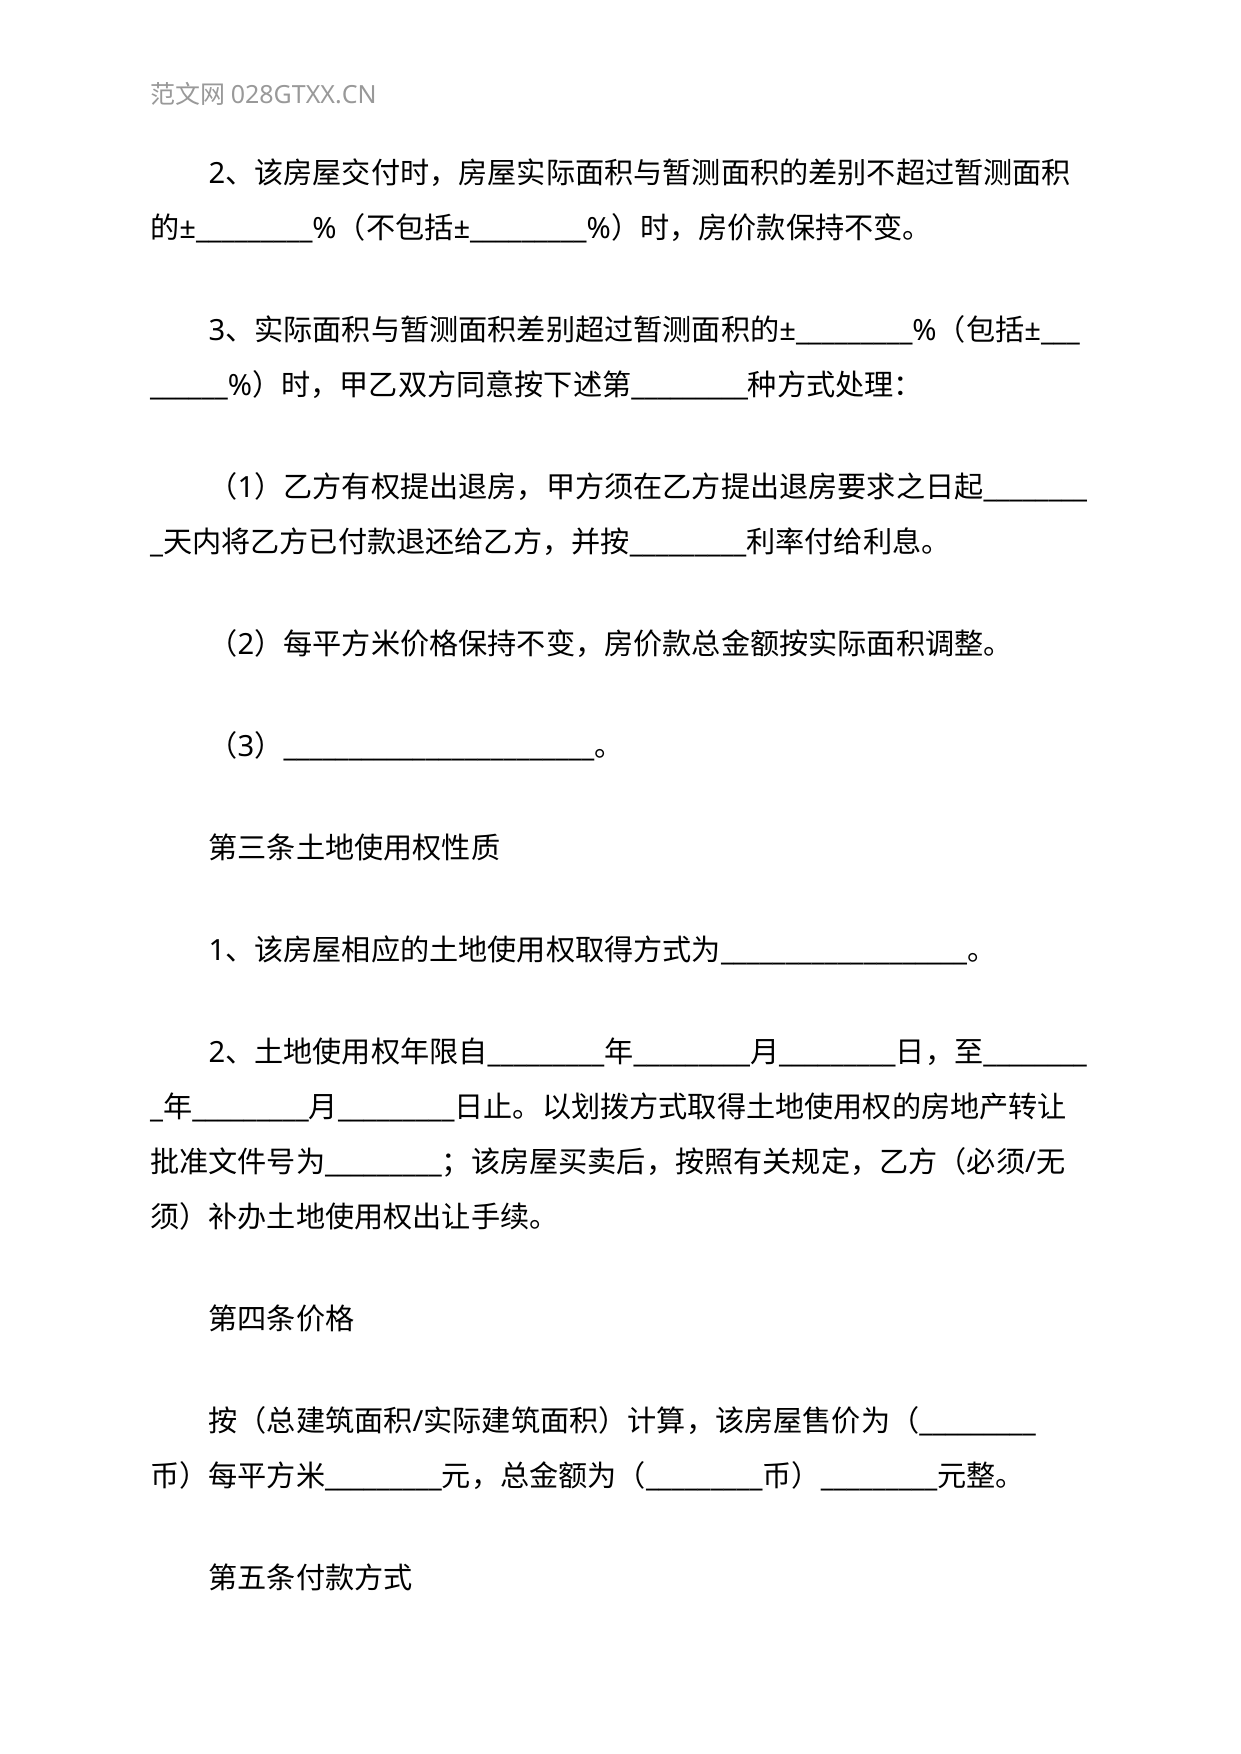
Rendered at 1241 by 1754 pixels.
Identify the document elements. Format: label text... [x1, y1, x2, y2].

text 第四条价格 [150, 1295, 1090, 1338]
text （1）乙方有权提出退房，甲方须在乙方提出退房要求之日起_________天内将乙方已付款退还给乙方，并按_________利率付给利息。 [150, 464, 1090, 561]
text （2）每平方米价格保持不变，房价款总金额按实际面积调整。 [150, 621, 1090, 663]
text 第三条土地使用权性质 [150, 825, 1090, 867]
text 3、实际面积与暂测面积差别超过暂测面积的±_________%（包括±_________%）时，甲乙双方同意按下述第_________种方式处理： [150, 307, 1090, 404]
text 按（总建筑面积/实际建筑面积）计算，该房屋售价为（_________币）每平方米_________元，总金额为（_________币）_________元整。 [150, 1397, 1090, 1494]
text （3）________________________。 [150, 723, 1090, 765]
text 2、该房屋交付时，房屋实际面积与暂测面积的差别不超过暂测面积的±_________%（不包括±_________%）时，房价款保持不变。 [150, 150, 1090, 247]
text 第五条付款方式 [150, 1554, 1090, 1596]
text 2、土地使用权年限自_________年_________月_________日，至_________年_________月_________日止。以划拨方式取得土地使用权的房地产转让批准文件号为_________；该房屋买卖后，按照有关规定，乙方（必须/无须）补办土地使用权出让手续。 [150, 1029, 1090, 1236]
text 1、该房屋相应的土地使用权取得方式为___________________。 [150, 927, 1090, 969]
